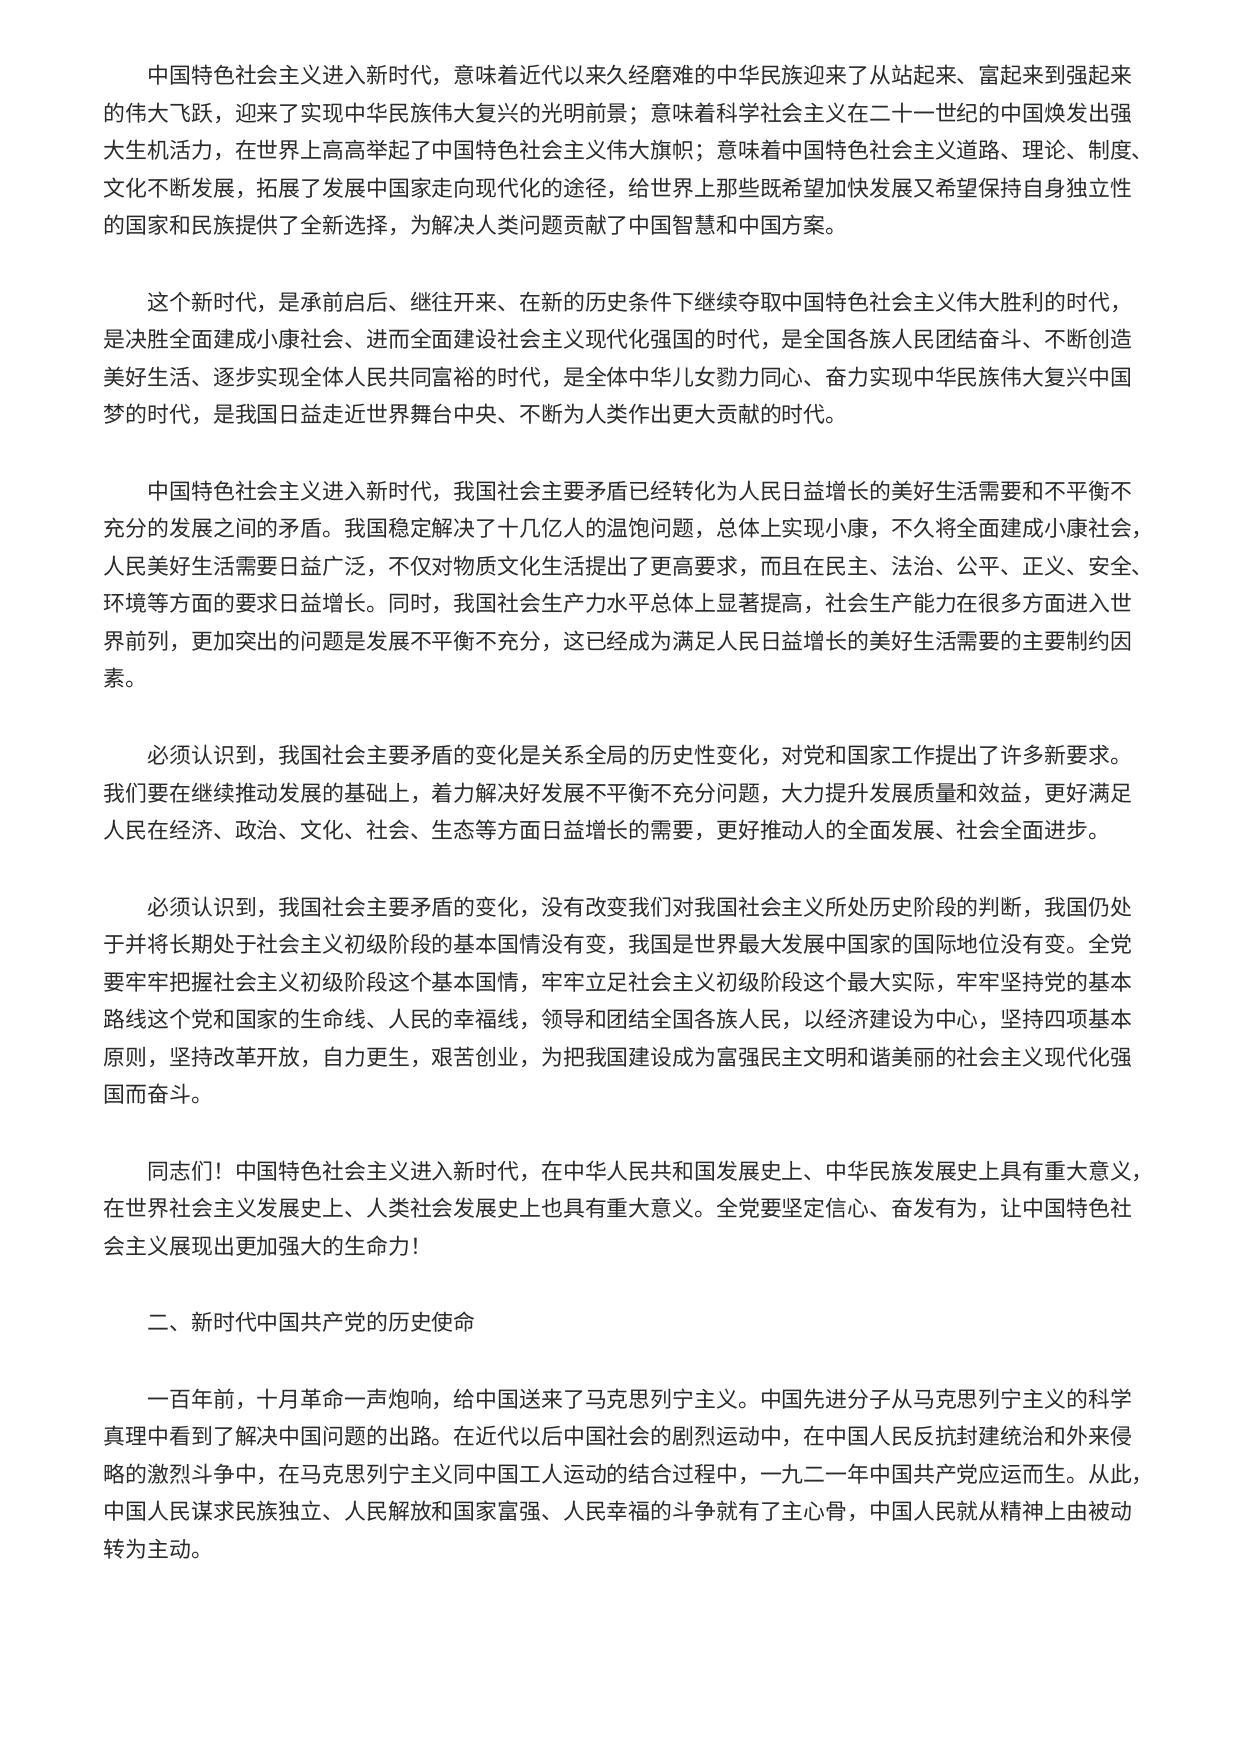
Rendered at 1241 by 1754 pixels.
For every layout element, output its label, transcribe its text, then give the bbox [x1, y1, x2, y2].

text 一百年前，十月革命一声炮响，给中国送来了马克思列宁主义。中国先进分子从马克思列宁主义的科学真理中看到了解决中国问题的出路。在近代以后中国社会的剧烈运动中，在中国人民反抗封建统治和外来侵略的激烈斗争中，在马克思列宁主义同中国工人运动的结合过程中，一九二一年中国共产党应运而生。从此，中国人民谋求民族独立、人民解放和国家富强、人民幸福的斗争就有了主心骨，中国人民就从精神上由被动转为主动。 [103, 1379, 1137, 1566]
text 同志们！中国特色社会主义进入新时代，在中华人民共和国发展史上、中华民族发展史上具有重大意义，在世界社会主义发展史上、人类社会发展史上也具有重大意义。全党要坚定信心、奋发有为，让中国特色社会主义展现出更加强大的生命力！ [103, 1151, 1137, 1263]
text 必须认识到，我国社会主要矛盾的变化，没有改变我们对我国社会主义所处历史阶段的判断，我国仍处于并将长期处于社会主义初级阶段的基本国情没有变，我国是世界最大发展中国家的国际地位没有变。全党要牢牢把握社会主义初级阶段这个基本国情，牢牢立足社会主义初级阶段这个最大实际，牢牢坚持党的基本路线这个党和国家的生命线、人民的幸福线，领导和团结全国各族人民，以经济建设为中心，坚持四项基本原则，坚持改革开放，自力更生，艰苦创业，为把我国建设成为富强民主文明和谐美丽的社会主义现代化强国而奋斗。 [103, 887, 1137, 1112]
text 二、新时代中国共产党的历史使命 [103, 1302, 1137, 1340]
text 这个新时代，是承前启后、继往开来、在新的历史条件下继续夺取中国特色社会主义伟大胜利的时代，是决胜全面建成小康社会、进而全面建设社会主义现代化强国的时代，是全国各族人民团结奋斗、不断创造美好生活、逐步实现全体人民共同富裕的时代，是全体中华儿女勠力同心、奋力实现中华民族伟大复兴中国梦的时代，是我国日益走近世界舞台中央、不断为人类作出更大贡献的时代。 [103, 282, 1137, 432]
text 中国特色社会主义进入新时代，我国社会主要矛盾已经转化为人民日益增长的美好生活需要和不平衡不充分的发展之间的矛盾。我国稳定解决了十几亿人的温饱问题，总体上实现小康，不久将全面建成小康社会，人民美好生活需要日益广泛，不仅对物质文化生活提出了更高要求，而且在民主、法治、公平、正义、安全、环境等方面的要求日益增长。同时，我国社会生产力水平总体上显著提高，社会生产能力在很多方面进入世界前列，更加突出的问题是发展不平衡不充分，这已经成为满足人民日益增长的美好生活需要的主要制约因素。 [103, 471, 1137, 696]
text 必须认识到，我国社会主要矛盾的变化是关系全局的历史性变化，对党和国家工作提出了许多新要求。我们要在继续推动发展的基础上，着力解决好发展不平衡不充分问题，大力提升发展质量和效益，更好满足人民在经济、政治、文化、社会、生态等方面日益增长的需要，更好推动人的全面发展、社会全面进步。 [103, 735, 1137, 848]
text 中国特色社会主义进入新时代，意味着近代以来久经磨难的中华民族迎来了从站起来、富起来到强起来的伟大飞跃，迎来了实现中华民族伟大复兴的光明前景；意味着科学社会主义在二十一世纪的中国焕发出强大生机活力，在世界上高高举起了中国特色社会主义伟大旗帜；意味着中国特色社会主义道路、理论、制度、文化不断发展，拓展了发展中国家走向现代化的途径，给世界上那些既希望加快发展又希望保持自身独立性的国家和民族提供了全新选择，为解决人类问题贡献了中国智慧和中国方案。 [103, 55, 1137, 243]
